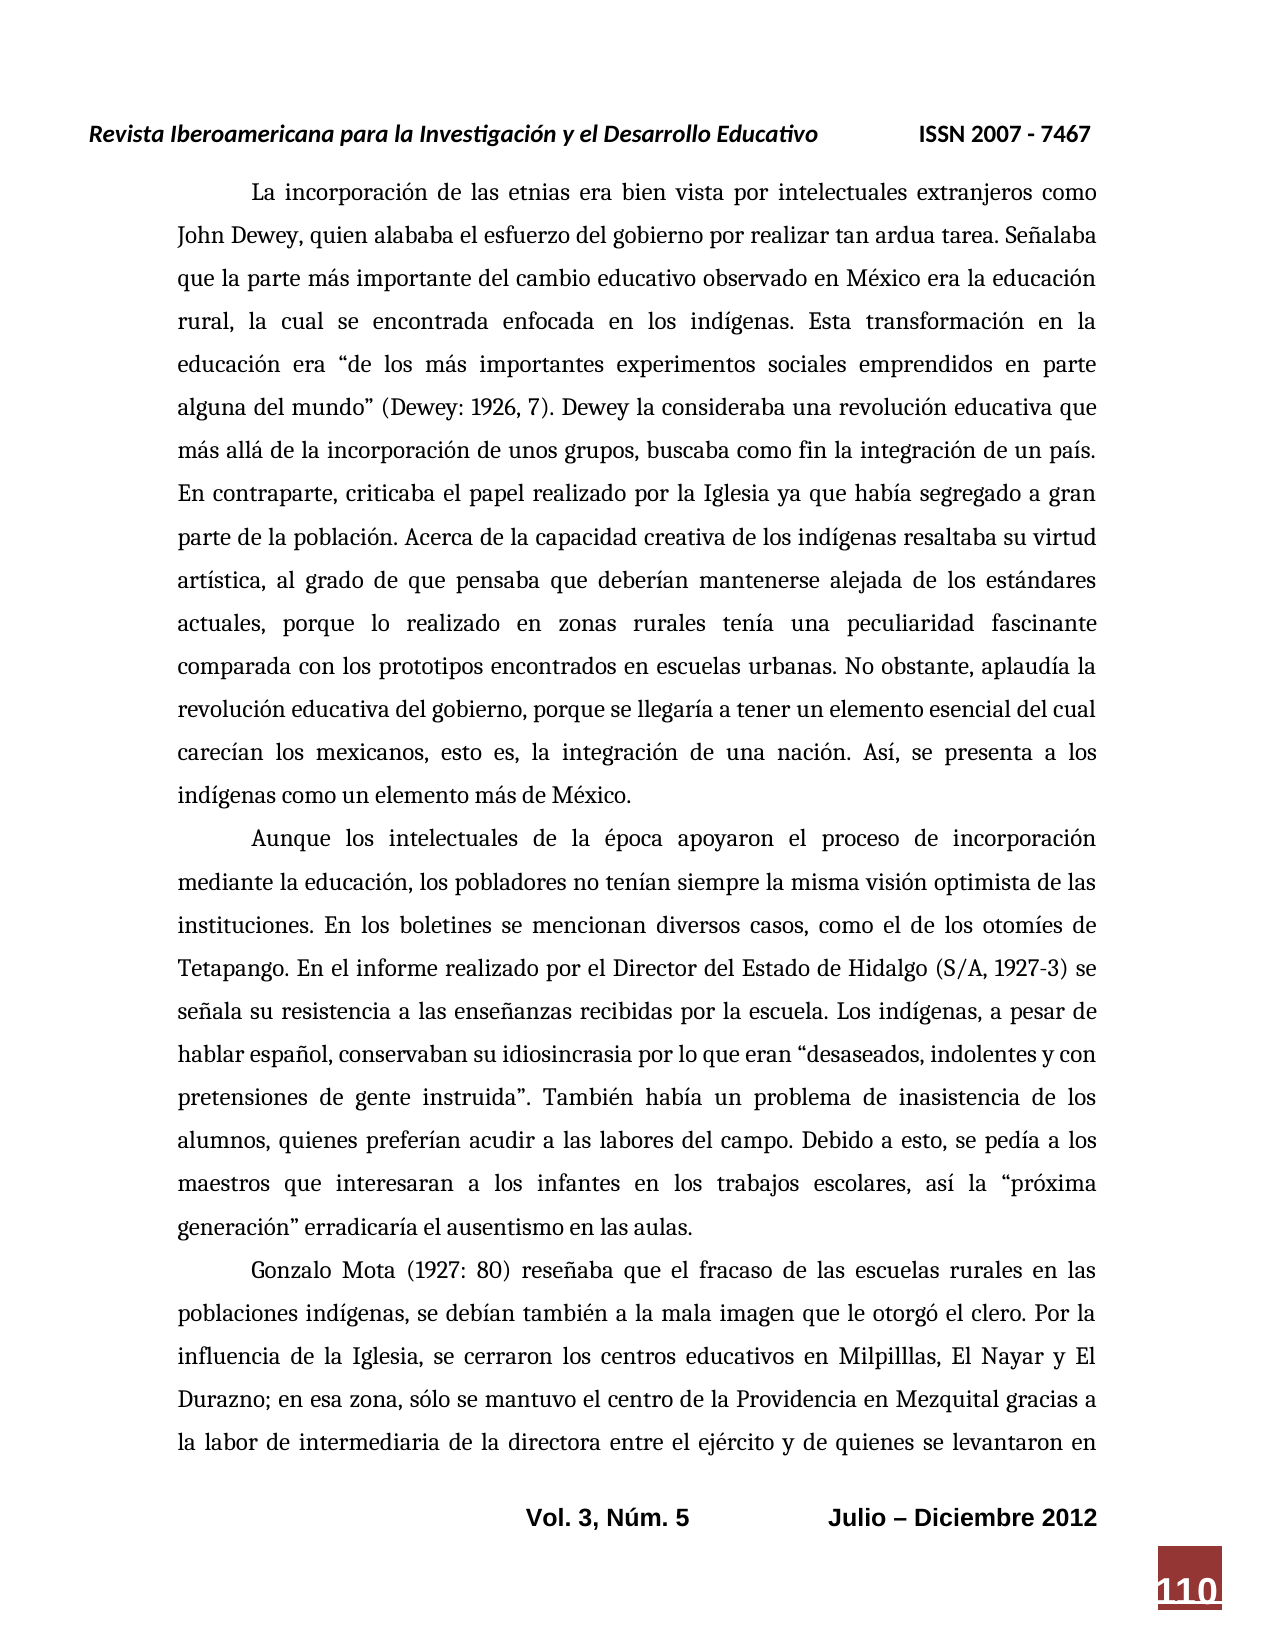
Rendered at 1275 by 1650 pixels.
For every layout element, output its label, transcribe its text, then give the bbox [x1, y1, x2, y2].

text La incorporación de las etnias era bien vista por intelectuales extranjeros como John Dewey, quien alababa el esfuerzo del gobierno por realizar tan ardua tarea. Señalaba que la parte más importante del cambio educativo observado en México era la educación rural, la cual se encontrada enfocada en los indígenas. Esta transformación en la educación era “de los más importantes experimentos sociales emprendidos en parte alguna del mundo” (Dewey: 1926, 7). Dewey la consideraba una revolución educativa que más allá de la incorporación de unos grupos, buscaba como fin la integración de un país. En contraparte, criticaba el papel realizado por la Iglesia ya que había segregado a gran parte de la población. Acerca de la capacidad creativa de los indígenas resaltaba su virtud artística, al grado de que pensaba que deberían mantenerse alejada de los estándares actuales, porque lo realizado en zonas rurales tenía una peculiaridad fascinante comparada con los prototipos encontrados en escuelas urbanas. No obstante, aplaudía la revolución educativa del gobierno, porque se llegaría a tener un elemento esencial del cual carecían los mexicanos, esto es, la integración de una nación. Así, se presenta a los indígenas como un elemento más de México. [177, 177, 1098, 810]
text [177, 1256, 1098, 1457]
text Aunque los intelectuales de la época apoyaron el proceso de incorporación mediante la educación, los pobladores no tenían siempre la misma visión optimista de las instituciones. En los boletines se mencionan diversos casos, como el de los otomíes de Tetapango. En el informe realizado por el Director del Estado de Hidalgo (S/A, 1927-3) se señala su resistencia a las enseñanzas recibidas por la escuela. Los indígenas, a pesar de hablar español, conservaban su idiosincrasia por lo que eran “desaseados, indolentes y con pretensiones de gente instruida”. También había un problema de inasistencia de los alumnos, quienes preferían acudir a las labores del campo. Debido a esto, se pedía a los maestros que interesaran a los infantes en los trabajos escolares, así la “próxima generación” erradicaría el ausentismo en las aulas. [177, 824, 1098, 1241]
